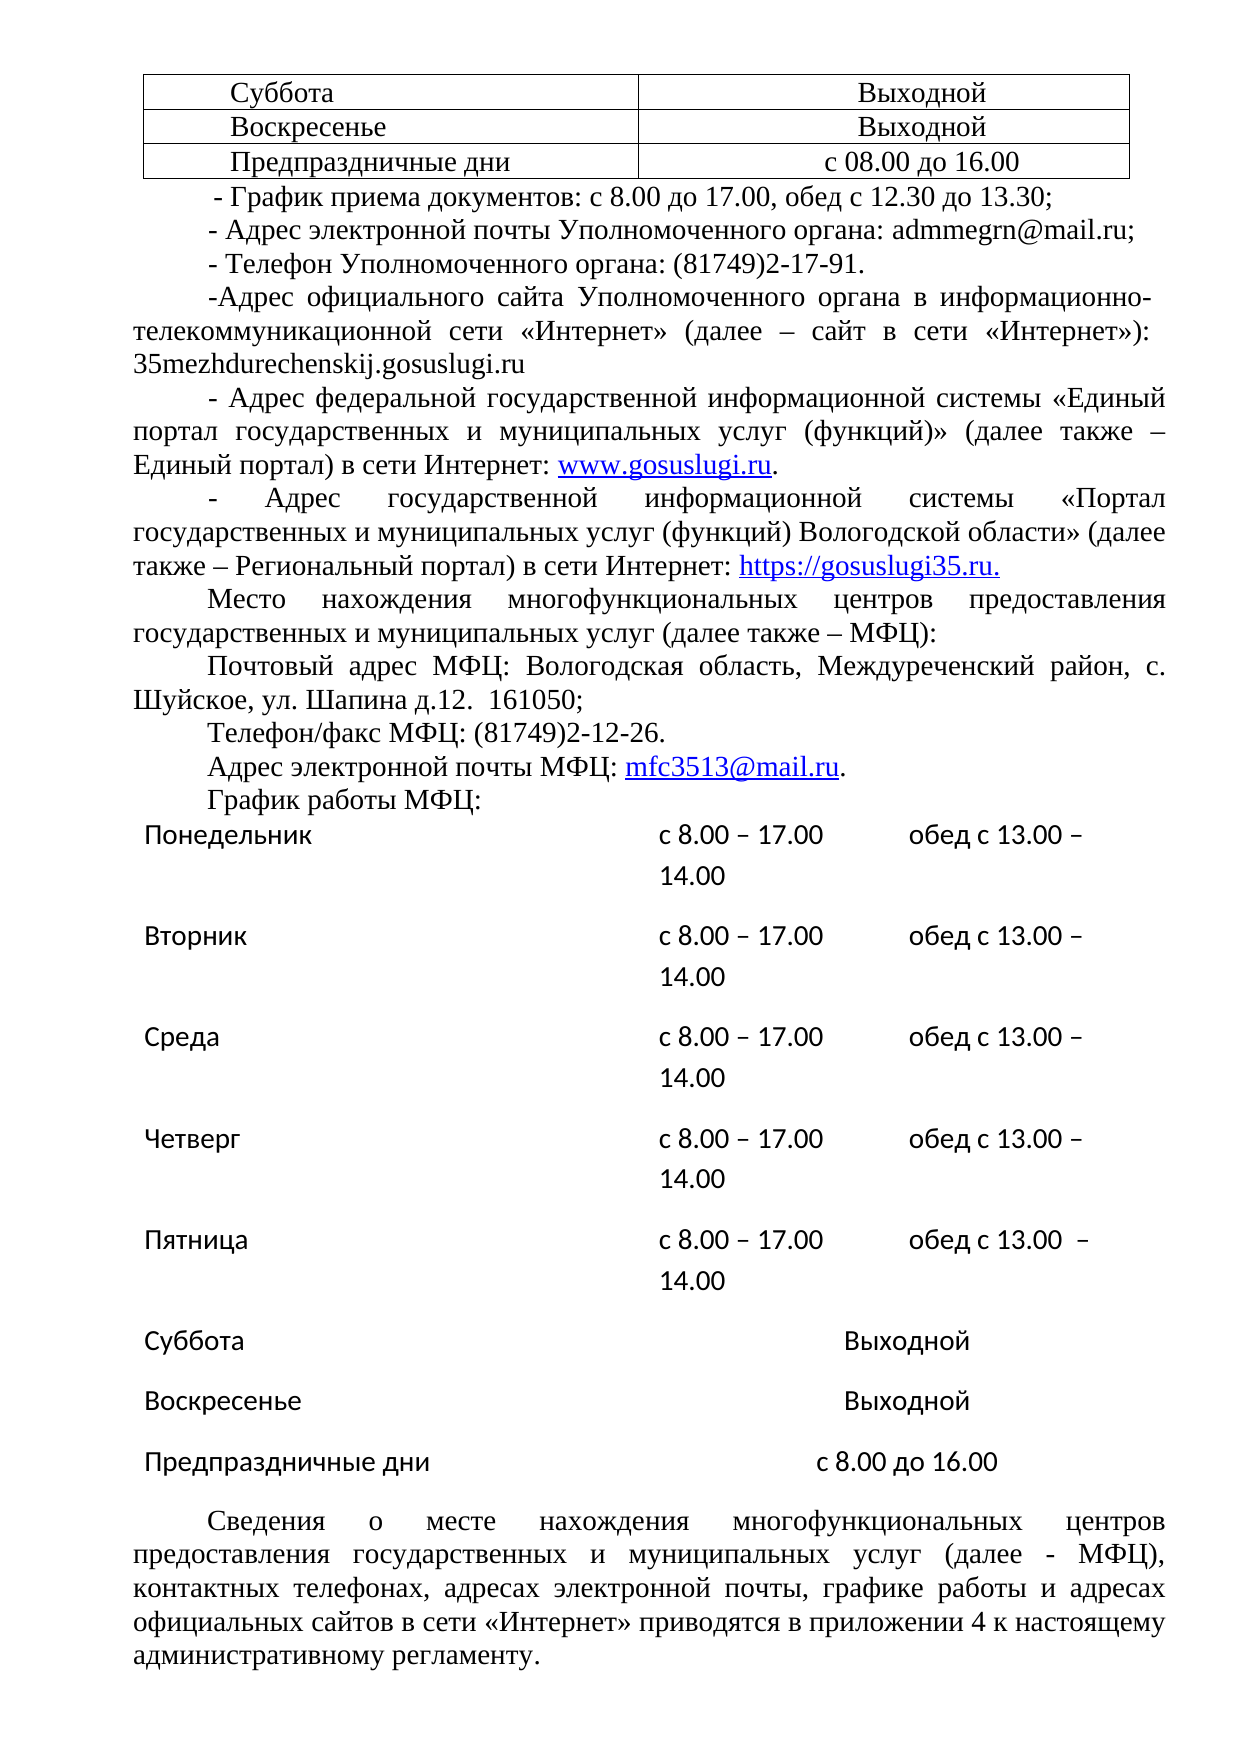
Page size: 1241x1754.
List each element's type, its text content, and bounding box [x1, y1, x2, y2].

text - Телефон Уполномоченного органа: (81749)2-17-91. [133, 246, 1152, 279]
text Место нахождения многофункциональных центров предоставления государственных и муниципальных услуг (далее также – МФЦ): [133, 581, 1167, 648]
table_cell Вторник [133, 917, 647, 1018]
table_header Понедельник [133, 816, 647, 917]
table_cell Выходной [648, 1383, 1152, 1443]
text - Адрес электронной почты Уполномоченного органа: admmegrn@mail.ru; [133, 212, 1152, 246]
text График работы МФЦ: [133, 782, 1167, 816]
table_cell с 8.00 – 17.00 обед с 13.00 – 14.00 [648, 1019, 1152, 1120]
text - Адрес государственной информационной системы «Портал государственных и муниципальных услуг (функций) Вологодской области» (далее также – Региональный портал) в сети Интернет: https://gosuslugi35.ru. [133, 481, 1167, 581]
table_cell Воскресенье [144, 110, 638, 143]
table_cell с 8.00 – 17.00 обед с 13.00 – 14.00 [648, 1120, 1152, 1221]
table_cell Суббота [133, 1322, 647, 1382]
table_cell с 8.00 – 17.00 обед с 13.00 – 14.00 [648, 1221, 1152, 1322]
table_cell Четверг [133, 1120, 647, 1221]
table_cell Выходной [648, 1322, 1152, 1382]
text - Адрес федеральной государственной информационной системы «Единый портал государственных и муниципальных услуг (функций)» (далее также – Единый портал) в сети Интернет: www.gosuslugi.ru. [133, 380, 1167, 481]
text Телефон/факс МФЦ: (81749)2-12-26. [133, 715, 1167, 749]
text Сведения о месте нахождения многофункциональных центров предоставления государственных и муниципальных услуг (далее - МФЦ), контактных телефонах, адресах электронной почты, графике работы и адресах официальных сайтов в сети «Интернет» приводятся в приложении 4 к настоящему административному регламенту. [133, 1503, 1167, 1671]
table_cell Предпраздничные дни [144, 144, 638, 178]
table_cell Выходной [639, 110, 1129, 143]
table_header с 8.00 – 17.00 обед с 13.00 – 14.00 [648, 816, 1152, 917]
table_cell с 8.00 до 16.00 [648, 1443, 1152, 1503]
table_cell Выходной [639, 75, 1129, 108]
text Почтовый адрес МФЦ: Вологодская область, Междуреченский район, с. Шуйское, ул. Шапина д.12. 161050; [133, 648, 1167, 715]
text -Адрес официального сайта Уполномоченного органа в информационно-телекоммуникационной сети «Интернет» (далее – сайт в сети «Интернет»): 35mezhdurechenskij.gosuslugi.ru [133, 279, 1152, 380]
table_cell Воскресенье [133, 1383, 647, 1443]
table_cell Пятница [133, 1221, 647, 1322]
table_cell Предпраздничные дни [133, 1443, 647, 1503]
table_cell с 8.00 – 17.00 обед с 13.00 – 14.00 [648, 917, 1152, 1018]
text - График приема документов: с 8.00 до 17.00, обед с 12.30 до 13.30; [133, 179, 1152, 212]
table_cell с 08.00 до 16.00 [639, 144, 1129, 178]
table_cell Среда [133, 1019, 647, 1120]
text Адрес электронной почты МФЦ: mfc3513@mail.ru. [133, 749, 1167, 782]
table_cell Суббота [144, 75, 638, 108]
